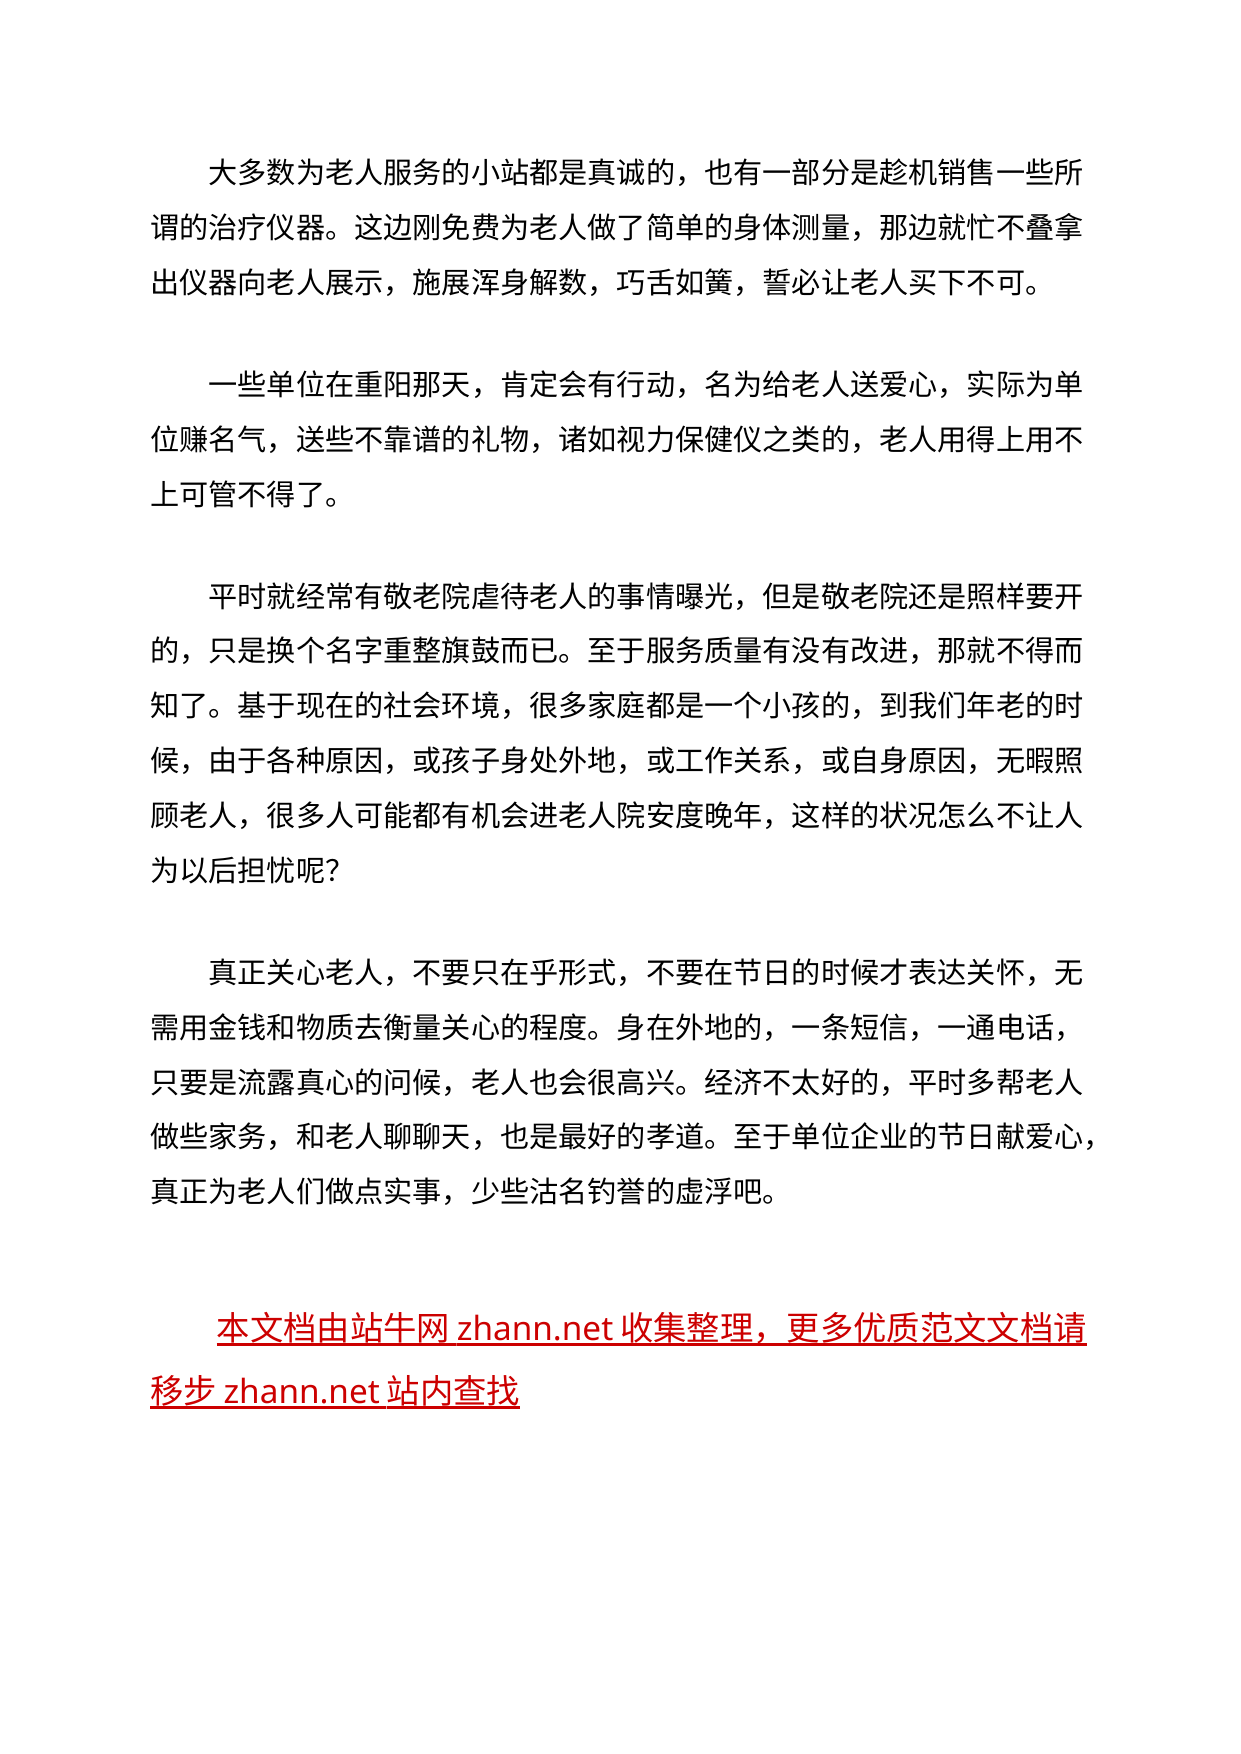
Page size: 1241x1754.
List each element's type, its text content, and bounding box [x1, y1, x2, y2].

text 平时就经常有敬老院虐待老人的事情曝光，但是敬老院还是照样要开的，只是换个名字重整旗鼓而已。至于服务质量有没有改进，那就不得而知了。基于现在的社会环境，很多家庭都是一个小孩的，到我们年老的时候，由于各种原因，或孩子身处外地，或工作关系，或自身原因，无暇照顾老人，很多人可能都有机会进老人院安度晚年，这样的状况怎么不让人为以后担忧呢？ [150, 573, 1090, 890]
text 一些单位在重阳那天，肯定会有行动，名为给老人送爱心，实际为单位赚名气，送些不靠谱的礼物，诸如视力保健仪之类的，老人用得上用不上可管不得了。 [150, 362, 1090, 514]
text 真正关心老人，不要只在乎形式，不要在节日的时候才表达关怀，无需用金钱和物质去衡量关心的程度。身在外地的，一条短信，一通电话，只要是流露真心的问候，老人也会很高兴。经济不太好的，平时多帮老人做些家务，和老人聊聊天，也是最好的孝道。至于单位企业的节日献爱心，真正为老人们做点实事，少些沽名钓誉的虚浮吧。 [150, 949, 1090, 1211]
text 大多数为老人服务的小站都是真诚的，也有一部分是趁机销售一些所谓的治疗仪器。这边刚免费为老人做了简单的身体测量，那边就忙不叠拿出仪器向老人展示，施展浑身解数，巧舌如簧，誓必让老人买下不可。 [150, 150, 1090, 302]
text 本文档由站牛网zhann.net收集整理，更多优质范文文档请移步zhann.net站内查找 [150, 1302, 1090, 1413]
